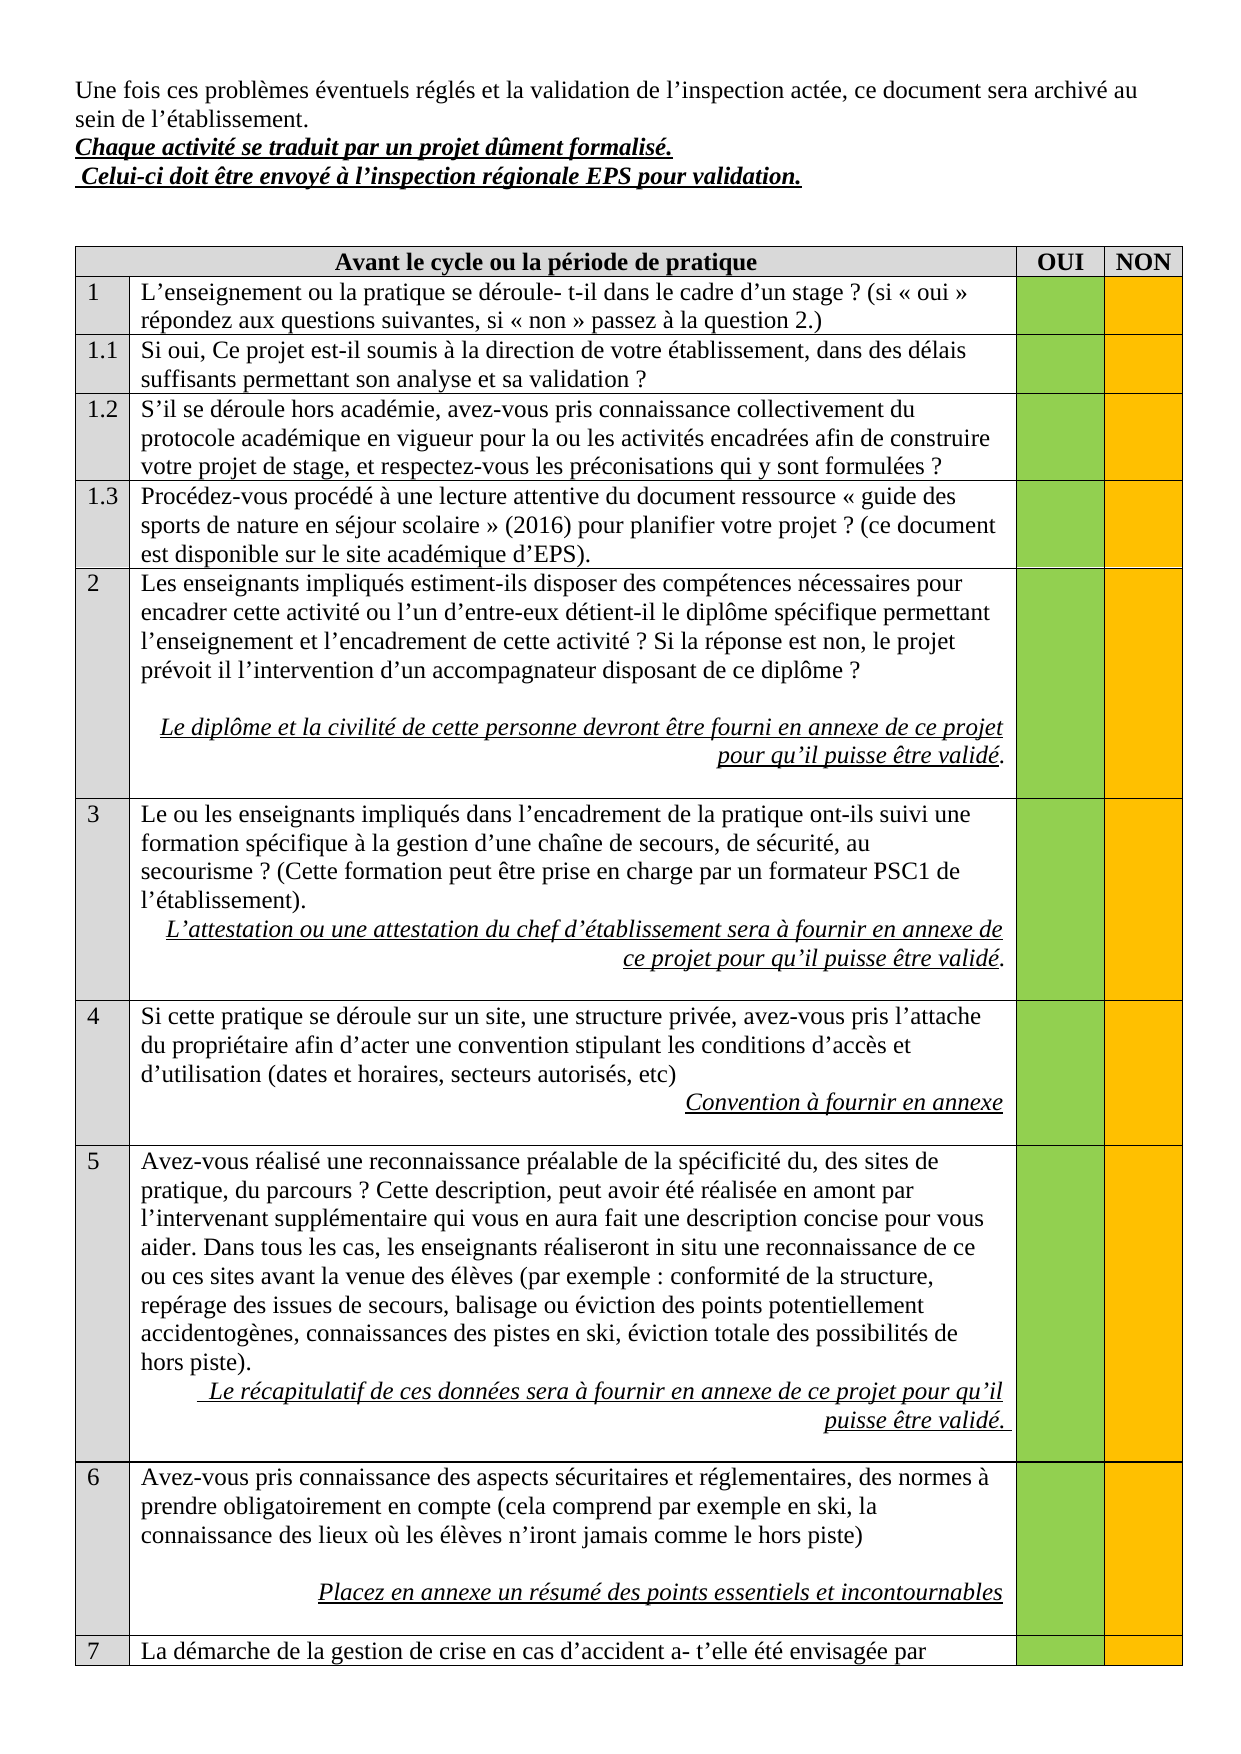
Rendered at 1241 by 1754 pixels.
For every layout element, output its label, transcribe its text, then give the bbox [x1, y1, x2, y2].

table_cell [1105, 1636, 1182, 1665]
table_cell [130, 1636, 1016, 1665]
table_cell 7 [76, 1636, 129, 1665]
table_cell [1017, 1146, 1104, 1461]
table_cell [1105, 277, 1182, 334]
table_cell Avez-vous pris connaissance des aspects sécuritaires et réglementaires, des normes à prendre obligatoirement en compte (cela comprend par exemple en ski, la connaissance des lieux où les élèves n’iront jamais comme le hors piste) Placez en annexe un résumé des points essentiels et incontournables [130, 1463, 1016, 1635]
table_cell 1.2 [76, 394, 129, 480]
table_header NON [1105, 247, 1182, 276]
table_cell 1 [76, 277, 129, 334]
text Chaque activité se traduit par un projet dûment formalisé. [75, 132, 1165, 161]
table_cell Avez-vous réalisé une reconnaissance préalable de la spécificité du, des sites de pratique, du parcours ? Cette description, peut avoir été réalisée en amont par l’intervenant supplémentaire qui vous en aura fait une description concise pour vous aider. Dans tous les cas, les enseignants réaliseront in situ une reconnaissance de ce ou ces sites avant la venue des élèves (par exemple : conformité de la structure, repérage des issues de secours, balisage ou éviction des points potentiellement accidentogènes, connaissances des pistes en ski, éviction totale des possibilités de hors piste). Le récapitulatif de ces données sera à fournir en annexe de ce projet pour qu’il puisse être validé. [130, 1146, 1016, 1461]
table_cell Procédez-vous procédé à une lecture attentive du document ressource « guide des sports de nature en séjour scolaire » (2016) pour planifier votre projet ? (ce document est disponible sur le site académique d’EPS). [130, 481, 1016, 567]
table_cell [1105, 335, 1182, 393]
table_cell S’il se déroule hors académie, avez-vous pris connaissance collectivement du protocole académique en vigueur pour la ou les activités encadrées afin de construire votre projet de stage, et respectez-vous les préconisations qui y sont formulées ? [130, 394, 1016, 480]
table_cell [1017, 569, 1104, 798]
table_cell Les enseignants impliqués estiment-ils disposer des compétences nécessaires pour encadrer cette activité ou l’un d’entre-eux détient-il le diplôme spécifique permettant l’enseignement et l’encadrement de cette activité ? Si la réponse est non, le projet prévoit il l’intervention d’un accompagnateur disposant de ce diplôme ? Le diplôme et la civilité de cette personne devront être fourni en annexe de ce projet pour qu’il puisse être validé. [130, 569, 1016, 798]
table_cell Si oui, Ce projet est-il soumis à la direction de votre établissement, dans des délais suffisants permettant son analyse et sa validation ? [130, 335, 1016, 393]
table_cell 6 [76, 1463, 129, 1635]
table_cell Si cette pratique se déroule sur un site, une structure privée, avez-vous pris l’attache du propriétaire afin d’acter une convention stipulant les conditions d’accès et d’utilisation (dates et horaires, secteurs autorisés, etc) Convention à fournir en annexe [130, 1001, 1016, 1145]
table_cell [1017, 1001, 1104, 1145]
table_cell [1017, 1636, 1104, 1665]
table_header OUI [1017, 247, 1104, 276]
table_cell [1017, 1463, 1104, 1635]
table_cell Le ou les enseignants impliqués dans l’encadrement de la pratique ont-ils suivi une formation spécifique à la gestion d’une chaîne de secours, de sécurité, au secourisme ? (Cette formation peut être prise en charge par un formateur PSC1 de l’établissement). L’attestation ou une attestation du chef d’établissement sera à fournir en annexe de ce projet pour qu’il puisse être validé. [130, 799, 1016, 1000]
table_cell [1105, 569, 1182, 798]
table_cell 5 [76, 1146, 129, 1461]
table_cell [1017, 481, 1104, 567]
table_cell 1.3 [76, 481, 129, 567]
text Celui-ci doit être envoyé à l’inspection régionale EPS pour validation. [75, 161, 1165, 190]
table_cell [1017, 277, 1104, 334]
table_cell L’enseignement ou la pratique se déroule- t-il dans le cadre d’un stage ? (si « oui » répondez aux questions suivantes, si « non » passez à la question 2.) [130, 277, 1016, 334]
table_cell 1.1 [76, 335, 129, 393]
table_cell [1017, 799, 1104, 1000]
table_cell [1105, 799, 1182, 1000]
table_header Avant le cycle ou la période de pratique [76, 247, 1016, 276]
table_cell 2 [76, 569, 129, 798]
table_cell 4 [76, 1001, 129, 1145]
table_cell [1105, 481, 1182, 567]
table_cell [1017, 394, 1104, 480]
table_cell 3 [76, 799, 129, 1000]
table_cell [1105, 1146, 1182, 1461]
table_cell [1105, 394, 1182, 480]
text Une fois ces problèmes éventuels réglés et la validation de l’inspection actée, ce document sera archivé au sein de l’établissement. [75, 75, 1165, 132]
table_cell [1105, 1463, 1182, 1635]
table_cell [1105, 1001, 1182, 1145]
table_cell [1017, 335, 1104, 393]
